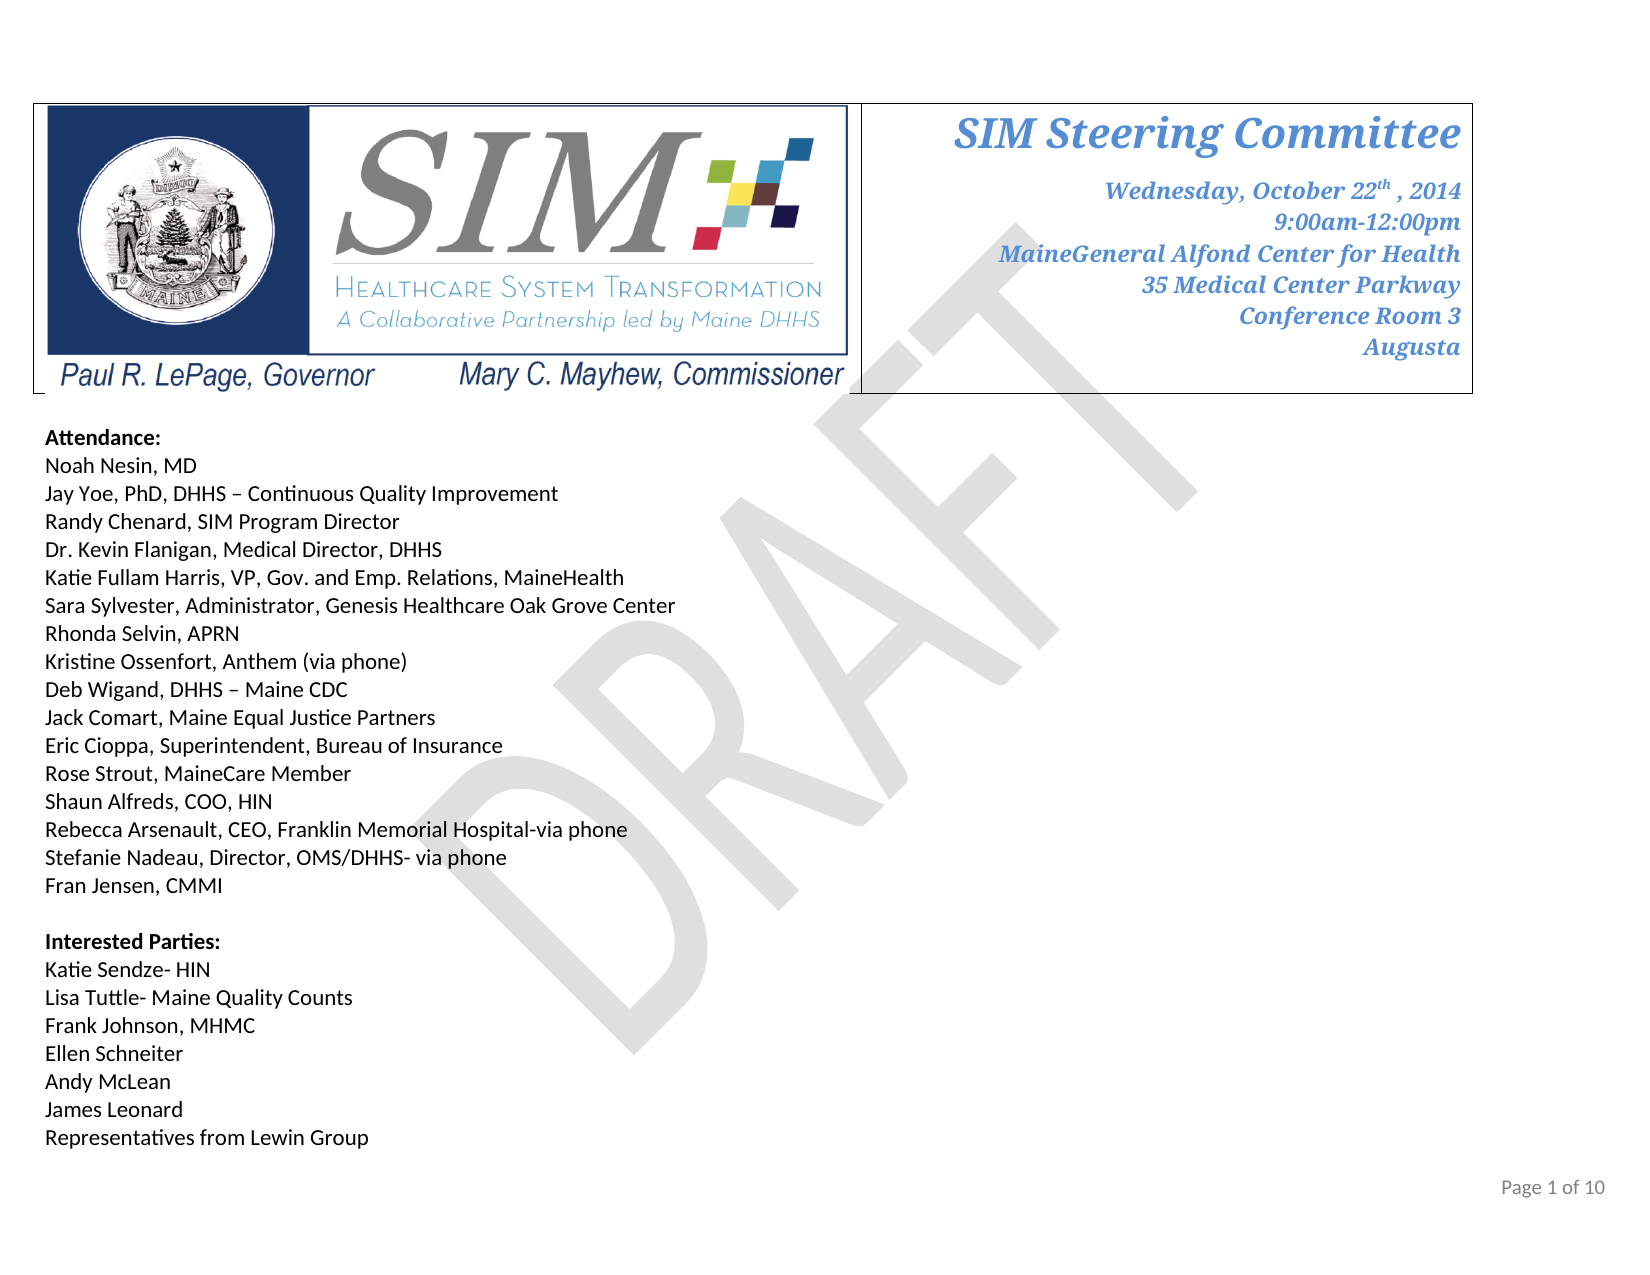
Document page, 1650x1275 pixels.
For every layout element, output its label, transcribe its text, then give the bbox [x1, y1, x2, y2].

text Ellen Schneiter [45, 1039, 1605, 1067]
text Katie Fullam Harris, VP, Gov. and Emp. Relations, MaineHealth [45, 563, 1605, 591]
text Katie Sendze- HIN [45, 955, 1605, 983]
text Lisa Tuttle- Maine Quality Counts [45, 983, 1605, 1011]
text Noah Nesin, MD [45, 451, 1605, 479]
text Representatives from Lewin Group [45, 1123, 1605, 1151]
text Fran Jensen, CMMI [45, 871, 1605, 899]
text Jack Comart, Maine Equal Justice Partners [45, 703, 1605, 731]
picture [45, 104, 850, 394]
table_header SIM Steering Committee Wednesday, October 22th , 2014 9:00am-12:00pm MaineGeneral Alfond Center for Health 35 Medical Center Parkway Conference Room 3 Augusta [862, 104, 1472, 393]
text Randy Chenard, SIM Program Director [45, 507, 1605, 535]
text Sara Sylvester, Administrator, Genesis Healthcare Oak Grove Center [45, 591, 1605, 619]
text Eric Cioppa, Superintendent, Bureau of Insurance [45, 731, 1605, 759]
text Shaun Alfreds, COO, HIN [45, 787, 1605, 815]
text Frank Johnson, MHMC [45, 1011, 1605, 1039]
text Rebecca Arsenault, CEO, Franklin Memorial Hospital-via phone [45, 815, 1605, 843]
text Rhonda Selvin, APRN [45, 619, 1605, 647]
text Kristine Ossenfort, Anthem (via phone) [45, 647, 1605, 675]
text Deb Wigand, DHHS – Maine CDC [45, 675, 1605, 703]
text Interested Parties: [45, 927, 1605, 955]
text Stefanie Nadeau, Director, OMS/DHHS- via phone [45, 843, 1605, 871]
text Rose Strout, MaineCare Member [45, 759, 1605, 787]
table_header [850, 104, 861, 393]
text Dr. Kevin Flanigan, Medical Director, DHHS [45, 535, 1605, 563]
text Attendance: [45, 423, 1605, 451]
text Andy McLean [45, 1067, 1605, 1095]
text James Leonard [45, 1095, 1605, 1123]
text Jay Yoe, PhD, DHHS – Continuous Quality Improvement [45, 479, 1605, 507]
table_header [34, 104, 45, 393]
